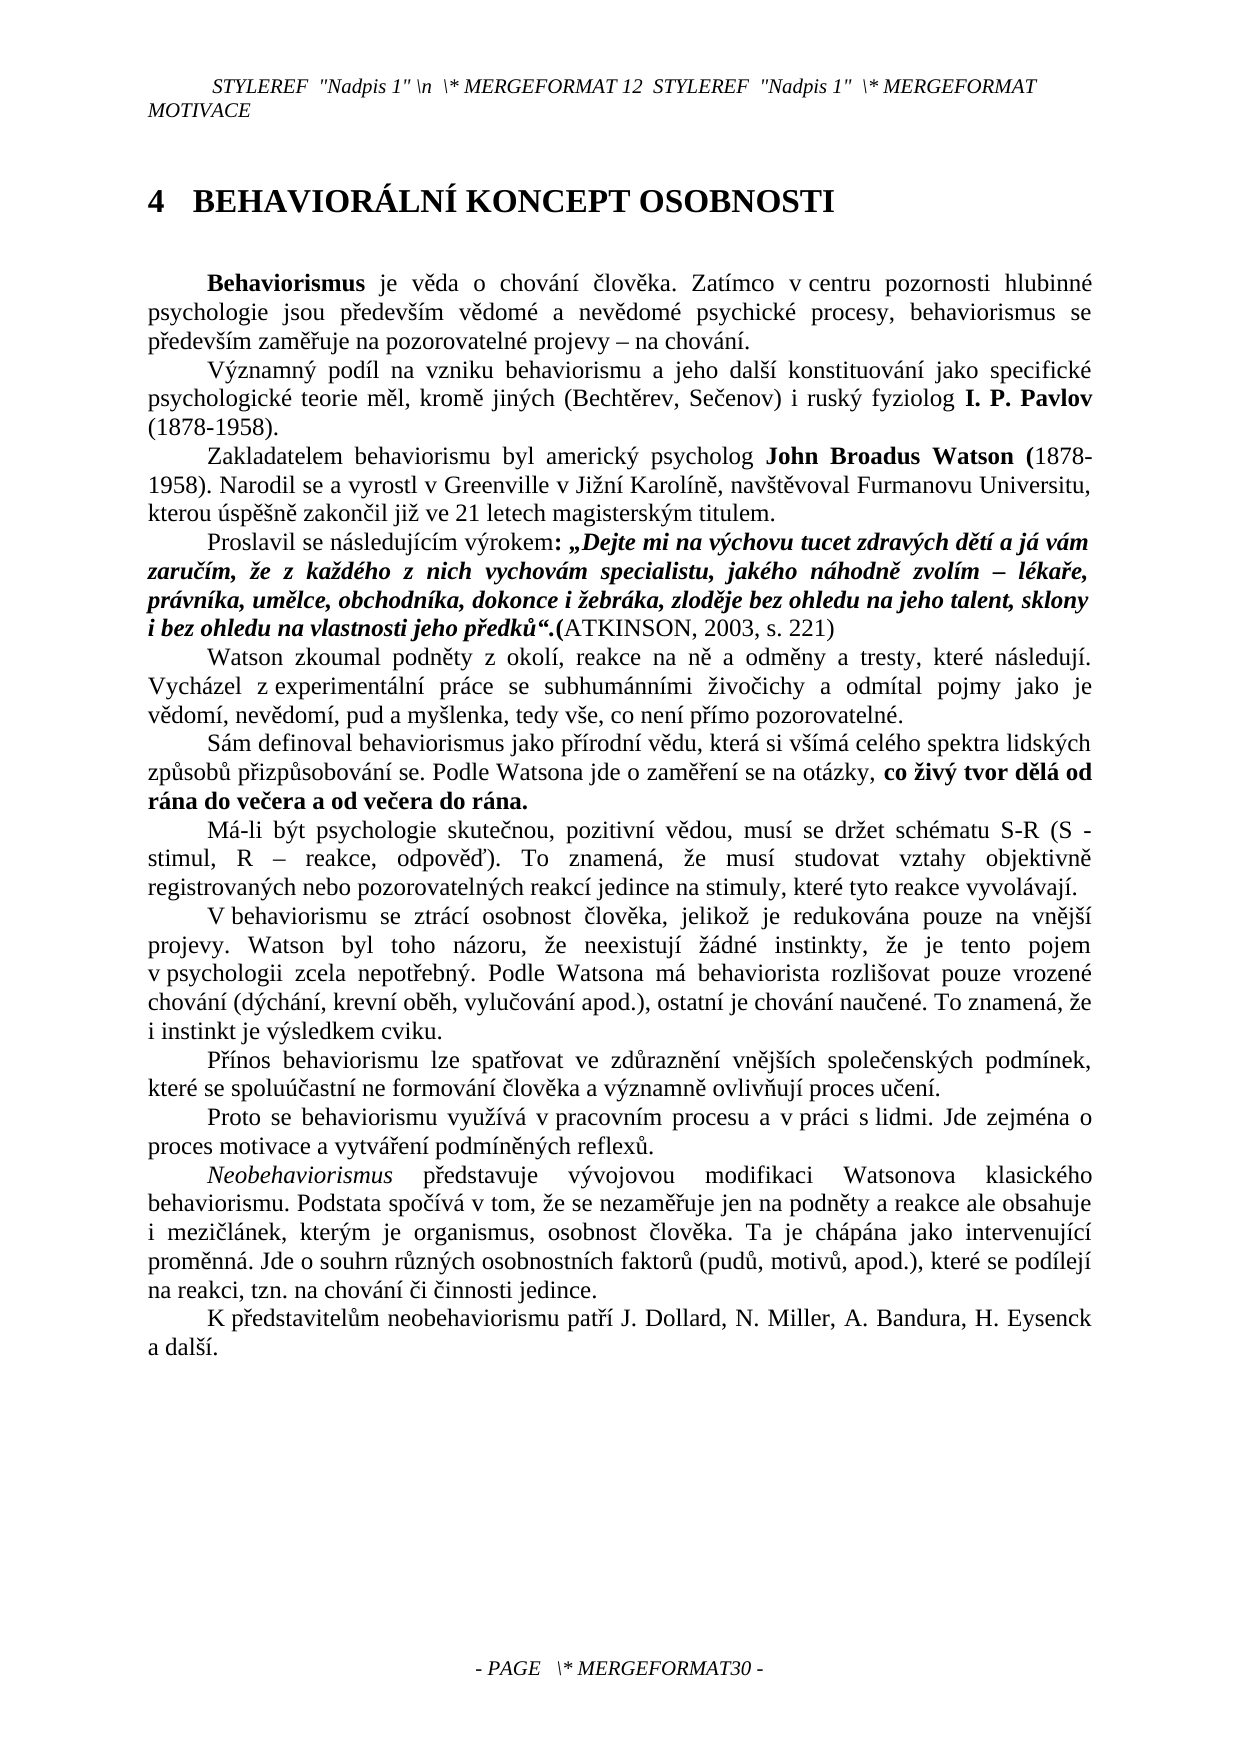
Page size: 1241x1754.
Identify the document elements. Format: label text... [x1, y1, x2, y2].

text Významný podíl na vzniku behaviorismu a jeho další konstituování jako specifické psychologické teorie měl, kromě jiných (Bechtěrev, Sečenov) i ruský fyziolog I. P. Pavlov (1878-1958). [148, 355, 1092, 441]
text K představitelům neobehaviorismu patří J. Dollard, N. Miller, A. Bandura, H. Eysenck a další. [148, 1303, 1092, 1361]
text Watson zkoumal podněty z okolí, reakce na ně a odměny a tresty, které následují. Vycházel z experimentální práce se subhumánními živočichy a odmítal pojmy jako je vědomí, nevědomí, pud a myšlenka, tedy vše, co není přímo pozorovatelné. [148, 642, 1092, 728]
text V behaviorismu se ztrácí osobnost člověka, jelikož je redukována pouze na vnější projevy. Watson byl toho názoru, že neexistují žádné instinkty, že je tento pojem v psychologii zcela nepotřebný. Podle Watsona má behaviorista rozlišovat pouze vrozené chování (dýchání, krevní oběh, vylučování apod.), ostatní je chování naučené. To znamená, že i instinkt je výsledkem cviku. [148, 901, 1092, 1045]
text Má-li být psychologie skutečnou, pozitivní vědou, musí se držet schématu S-R (S - stimul, R – reakce, odpověď). To znamená, že musí studovat vztahy objektivně registrovaných nebo pozorovatelných reakcí jedince na stimuly, které tyto reakce vyvolávají. [148, 815, 1092, 901]
text Behaviorismus je věda o chování člověka. Zatímco v centru pozornosti hlubinné psychologie jsou především vědomé a nevědomé psychické procesy, behaviorismus se především zaměřuje na pozorovatelné projevy – na chování. [148, 268, 1092, 355]
text Proto se behaviorismu využívá v pracovním procesu a v práci s lidmi. Jde zejména o proces motivace a vytváření podmíněných reflexů. [148, 1102, 1092, 1160]
text Neobehaviorismus představuje vývojovou modifikaci Watsonova klasického behaviorismu. Podstata spočívá v tom, že se nezaměřuje jen na podněty a reakce ale obsahuje i mezičlánek, kterým je organismus, osobnost člověka. Ta je chápána jako intervenující proměnná. Jde o souhrn různých osobnostních faktorů (pudů, motivů, apod.), které se podílejí na reakci, tzn. na chování či činnosti jedince. [148, 1160, 1092, 1303]
subtitle BEHAVIORÁLNÍ KONCEPT OSOBNOSTI [148, 181, 1092, 219]
text Přínos behaviorismu lze spatřovat ve zdůraznění vnějších společenských podmínek, které se spoluúčastní ne formování člověka a významně ovlivňují proces učení. [148, 1045, 1092, 1102]
text Sám definoval behaviorismus jako přírodní vědu, která si všímá celého spektra lidských způsobů přizpůsobování se. Podle Watsona jde o zaměření se na otázky, co živý tvor dělá od rána do večera a od večera do rána. [148, 728, 1092, 815]
text Proslavil se následujícím výrokem: „Dejte mi na výchovu tucet zdravých dětí a já vám zaručím, že z každého z nich vychovám specialistu, jakého náhodně zvolím – lékaře, právníka, umělce, obchodníka, dokonce i žebráka, zloděje bez ohledu na jeho talent, sklony i bez ohledu na vlastnosti jeho předků“.(ATKINSON, 2003, s. 221) [148, 527, 1092, 642]
text Zakladatelem behaviorismu byl americký psycholog John Broadus Watson (1878-1958). Narodil se a vyrostl v Greenville v Jižní Karolíně, navštěvoval Furmanovu Universitu, kterou úspěšně zakončil již ve 21 letech magisterským titulem. [148, 441, 1092, 527]
